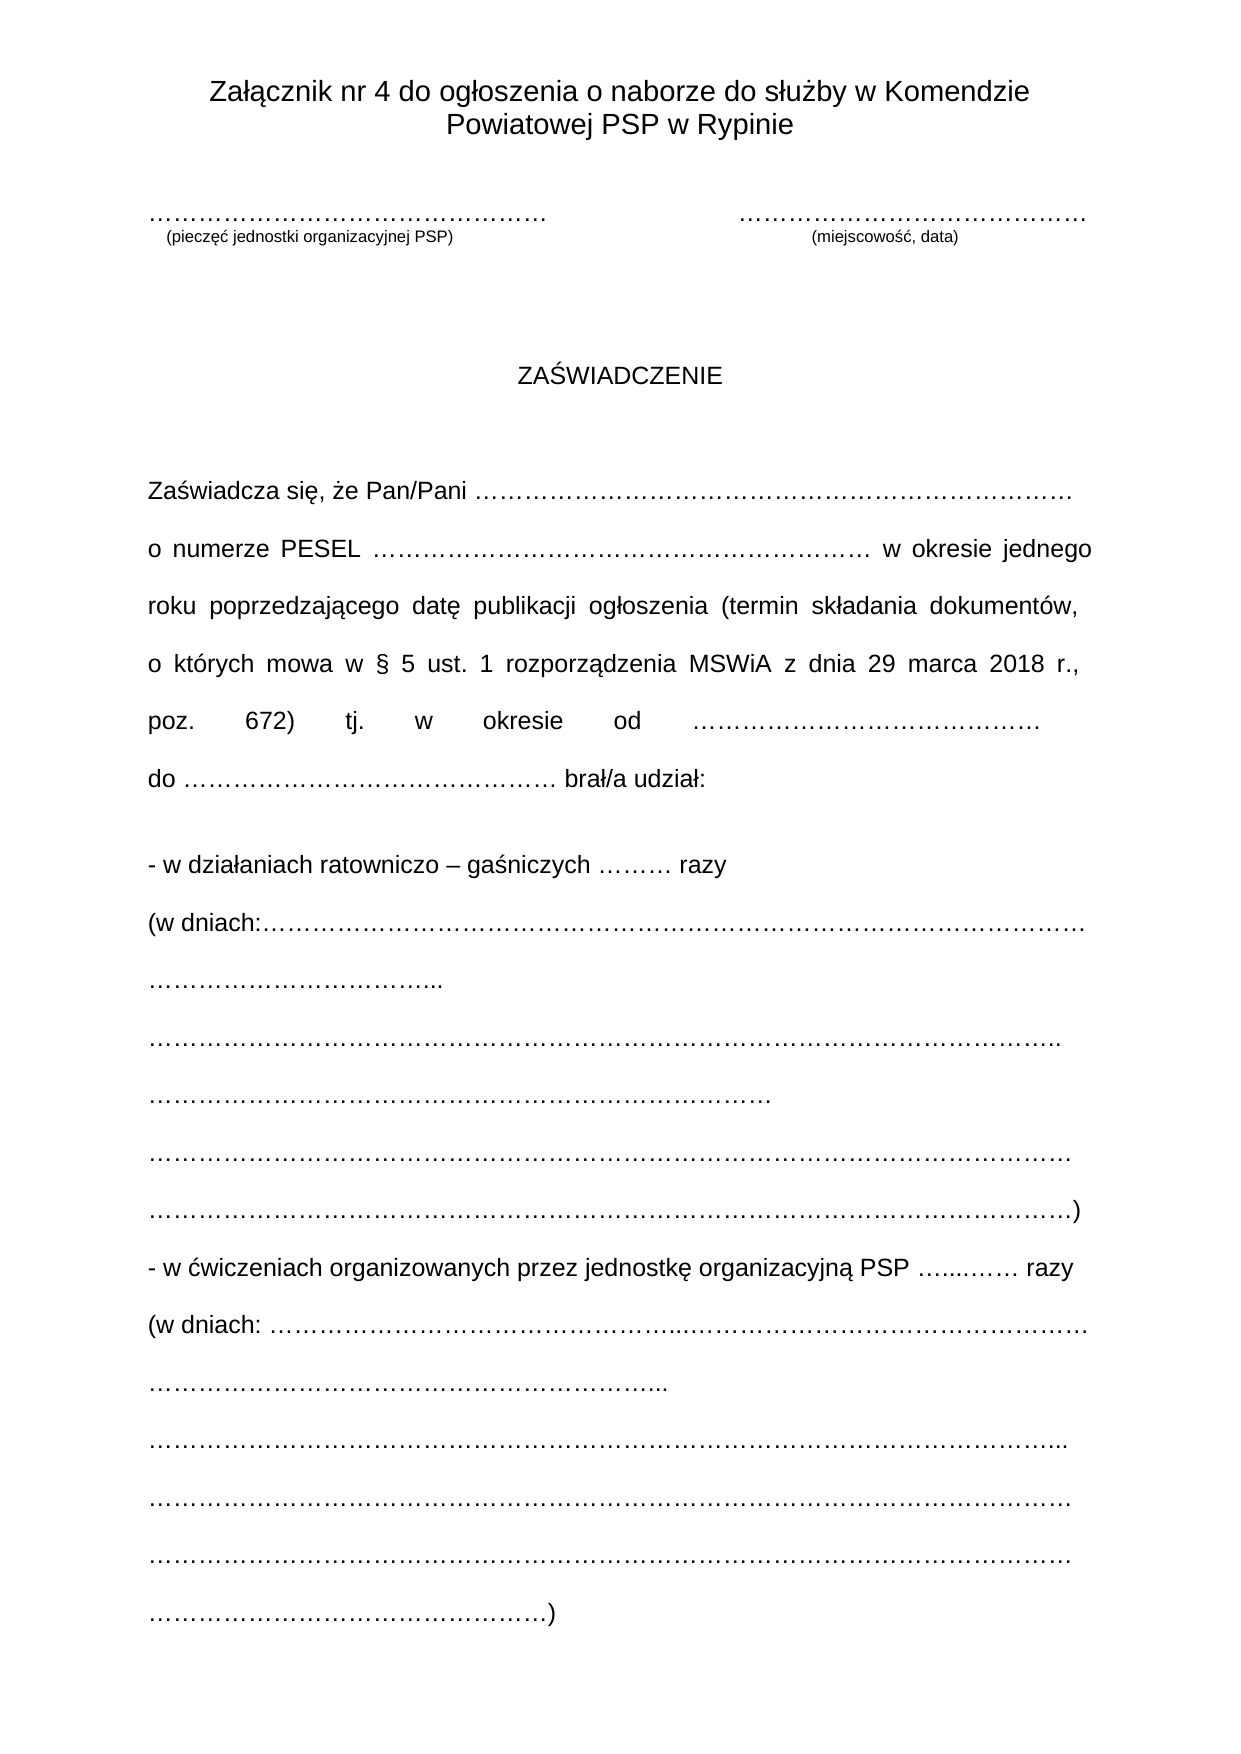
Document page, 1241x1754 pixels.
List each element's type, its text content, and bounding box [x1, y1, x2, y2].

text (w dniach: …………………………………………...………………………………………… [148, 1310, 1093, 1339]
text Załącznik nr 4 do ogłoszenia o naborze do służby w Komendzie Powiatowej PSP w Rypinie [148, 74, 1093, 141]
text ……………………………………………………...………………………………………………………………………………………………...………………………………………………………………………………………………………………………………………………………………………………………………………………………………………………) [148, 1368, 1093, 1626]
text (pieczęć jednostki organizacyjnej PSP) (miejscowość, data) [148, 227, 1093, 246]
text ZAŚWIADCZENIE [148, 361, 1093, 390]
text Zaświadcza się, że Pan/Pani ……………………………………………………………… [148, 476, 1093, 505]
text - w ćwiczeniach organizowanych przez jednostkę organizacyjną PSP …....…… razy [148, 1253, 1093, 1281]
text - w działaniach ratowniczo – gaśniczych ……… razy [148, 850, 1093, 879]
text o numerze PESEL …………………………………………………… w okresie jednego roku poprzedzającego datę publikacji ogłoszenia (termin składania dokumentów, o których mowa w § 5 ust. 1 rozporządzenia MSWiA z dnia 29 marca 2018 r., poz. 672) tj. w okresie od …………………………………… do ……………………………………… brał/a udział: [148, 534, 1093, 793]
text ……………………………...………………………………………………………………………………………………..………………………………………………………………… [148, 965, 1093, 1109]
text ………………………………………… …………………………………… [148, 198, 1093, 227]
text ……………………………………………………………………………………………………………………………………………………………………………………………………) [148, 1138, 1093, 1224]
text (w dniach:……………………………………………………………………………………… [148, 908, 1093, 936]
